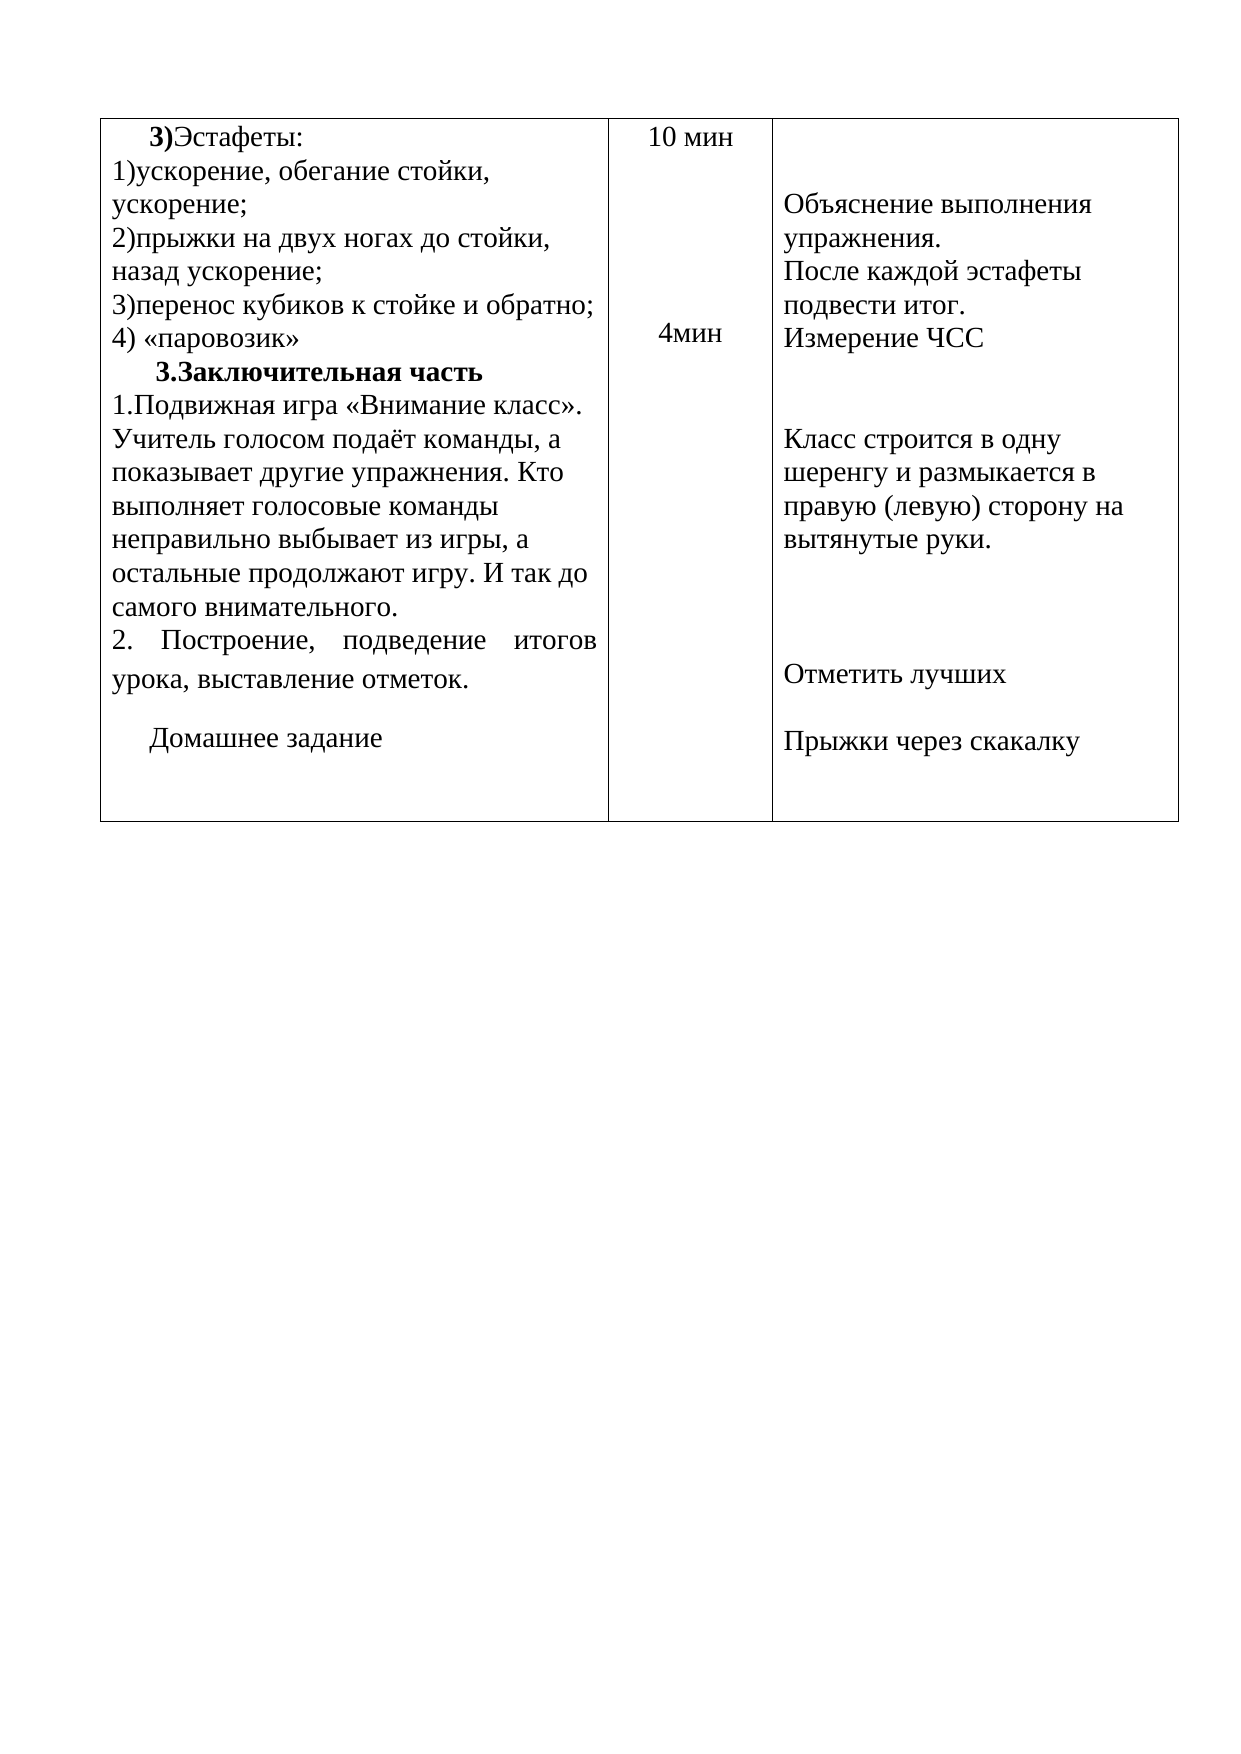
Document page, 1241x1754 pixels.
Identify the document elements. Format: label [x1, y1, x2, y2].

table_cell [101, 119, 608, 821]
table_cell [773, 119, 1178, 821]
table_cell [609, 119, 772, 821]
